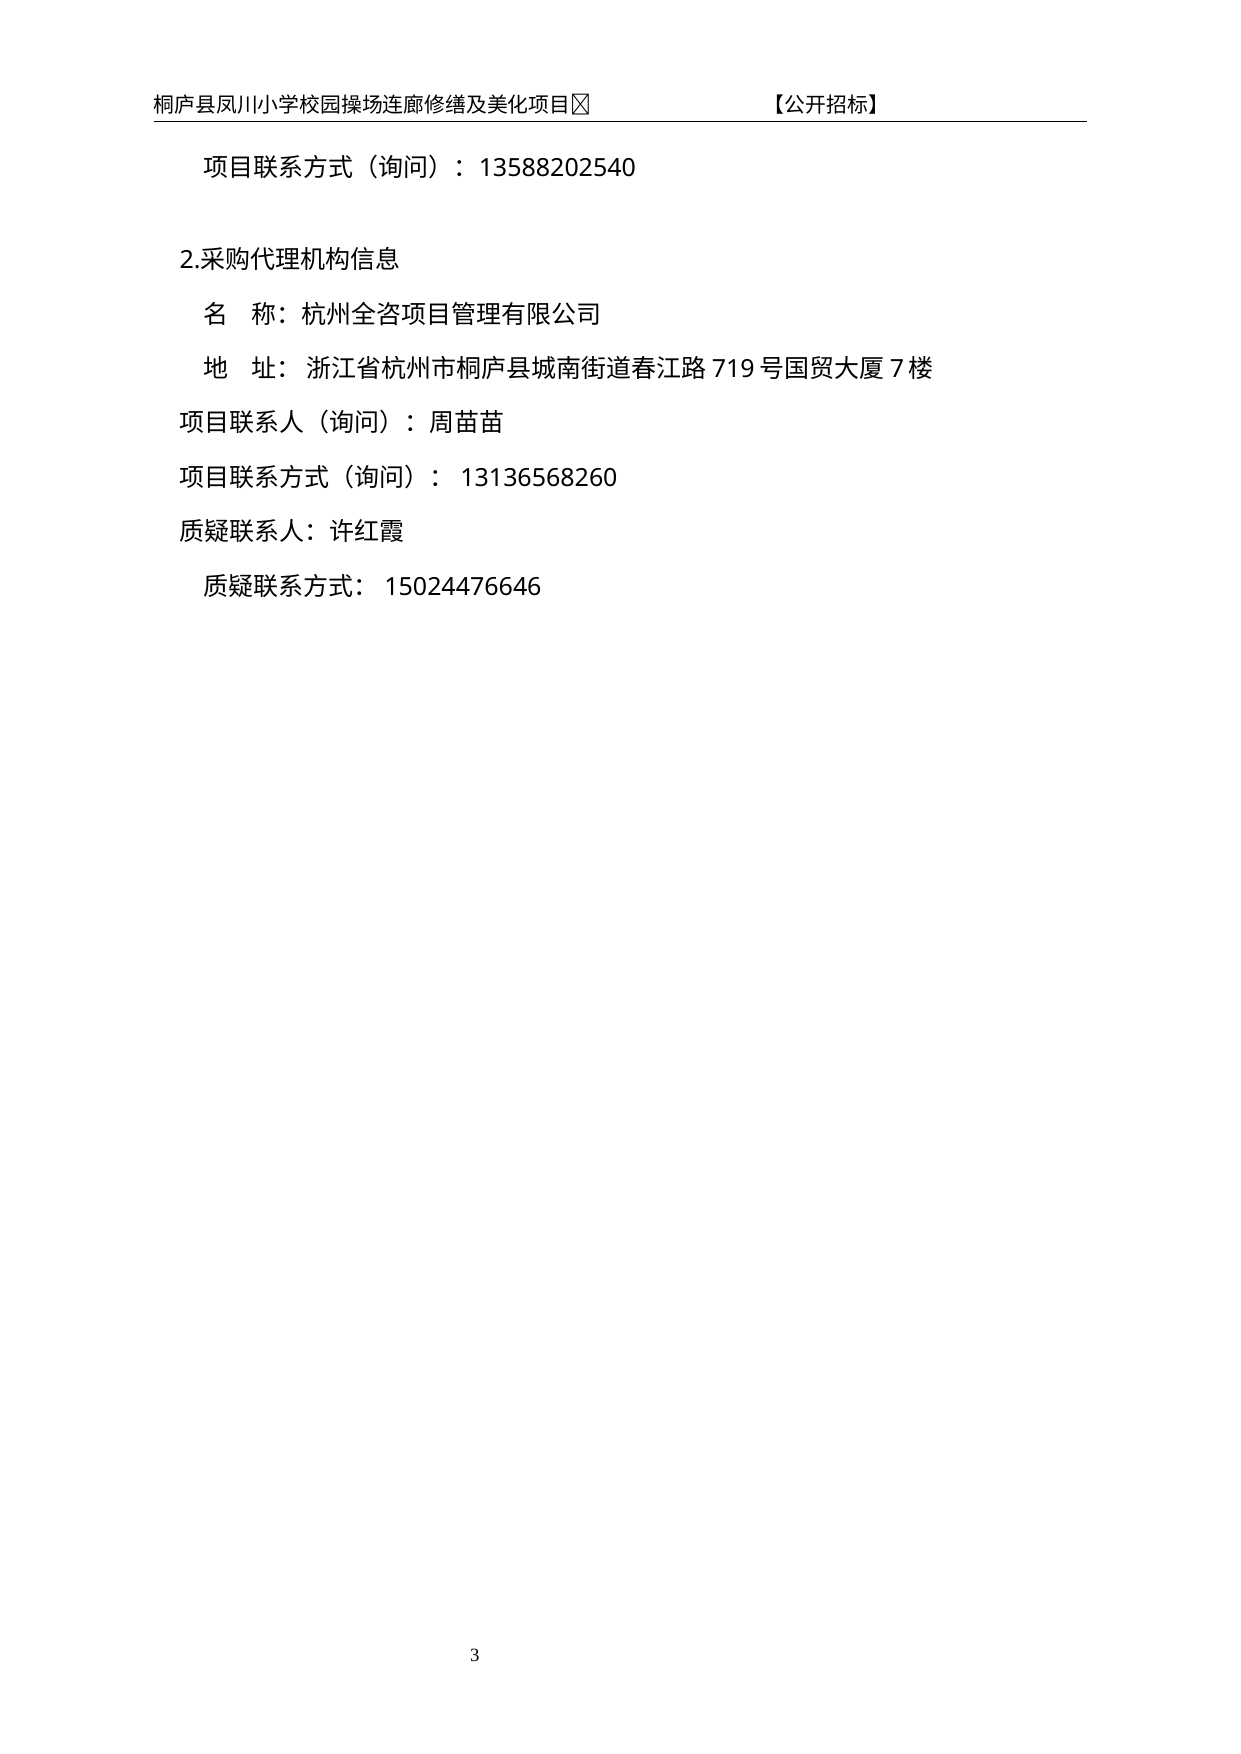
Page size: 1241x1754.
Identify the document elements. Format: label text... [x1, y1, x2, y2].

text 项目联系方式（询问）：13588202540 [153, 148, 1087, 184]
text 项目联系方式（询问）： 13136568260 [153, 457, 1087, 493]
text 地 址： 浙江省杭州市桐庐县城南街道春江路719号国贸大厦7楼 [153, 348, 1087, 385]
text 2.采购代理机构信息 [153, 240, 1087, 276]
text 名 称：杭州全咨项目管理有限公司 [153, 294, 1087, 330]
text 质疑联系方式： 15024476646 [153, 566, 1087, 602]
text 项目联系人（询问）：周苗苗 [153, 403, 1087, 439]
text 质疑联系人：许红霞 [153, 512, 1087, 548]
